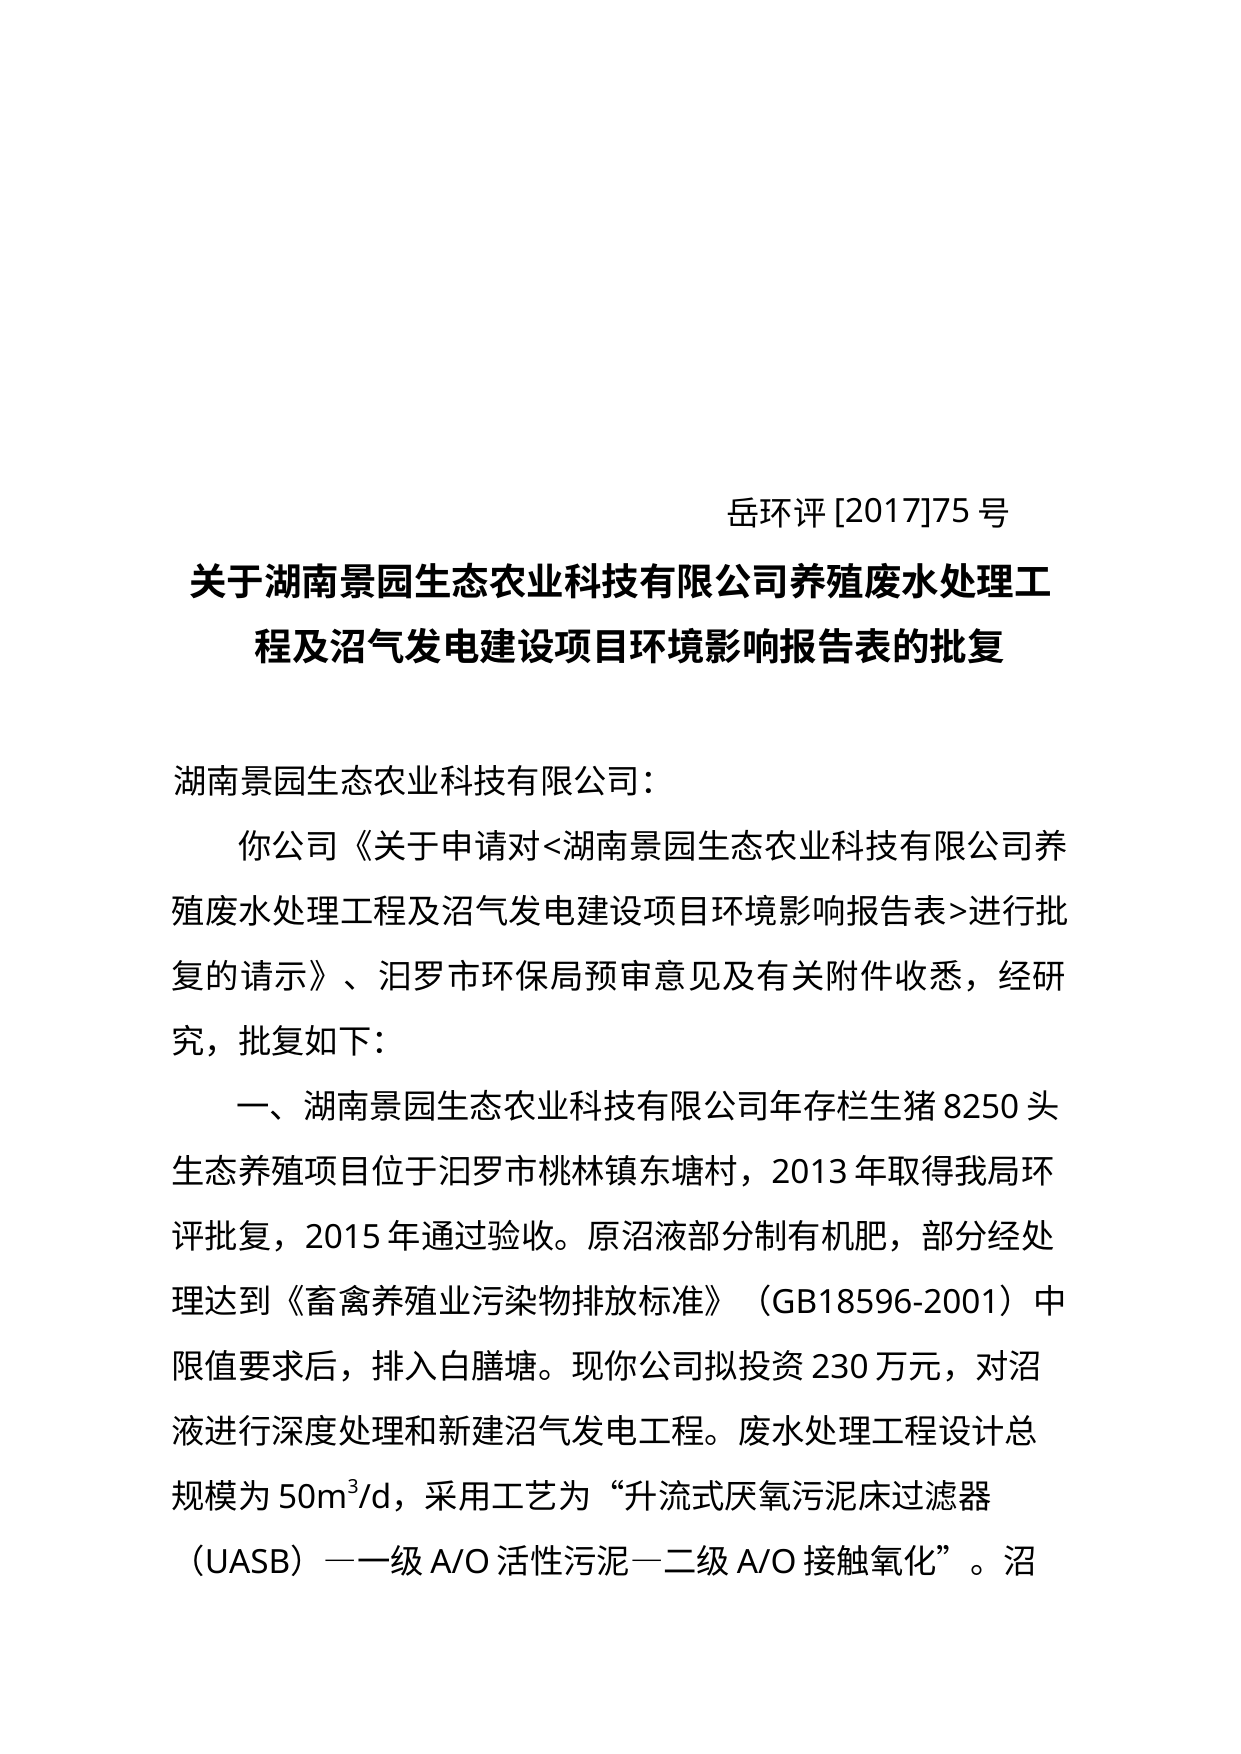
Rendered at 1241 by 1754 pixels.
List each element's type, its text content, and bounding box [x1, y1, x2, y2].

text 你公司《关于申请对<湖南景园生态农业科技有限公司养殖废水处理工程及沼气发电建设项目环境影响报告表>进行批复的请示》、汩罗市环保局预审意见及有关附件收悉，经研究，批复如下： [171, 812, 1069, 1072]
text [171, 1072, 1069, 1592]
text 湖南景园生态农业科技有限公司： [171, 747, 1069, 812]
text 岳环评 [2017]75号 [171, 487, 1069, 552]
text 关于湖南景园生态农业科技有限公司养殖废水处理工程及沼气发电建设项目环境影响报告表的批复 [171, 552, 1069, 682]
